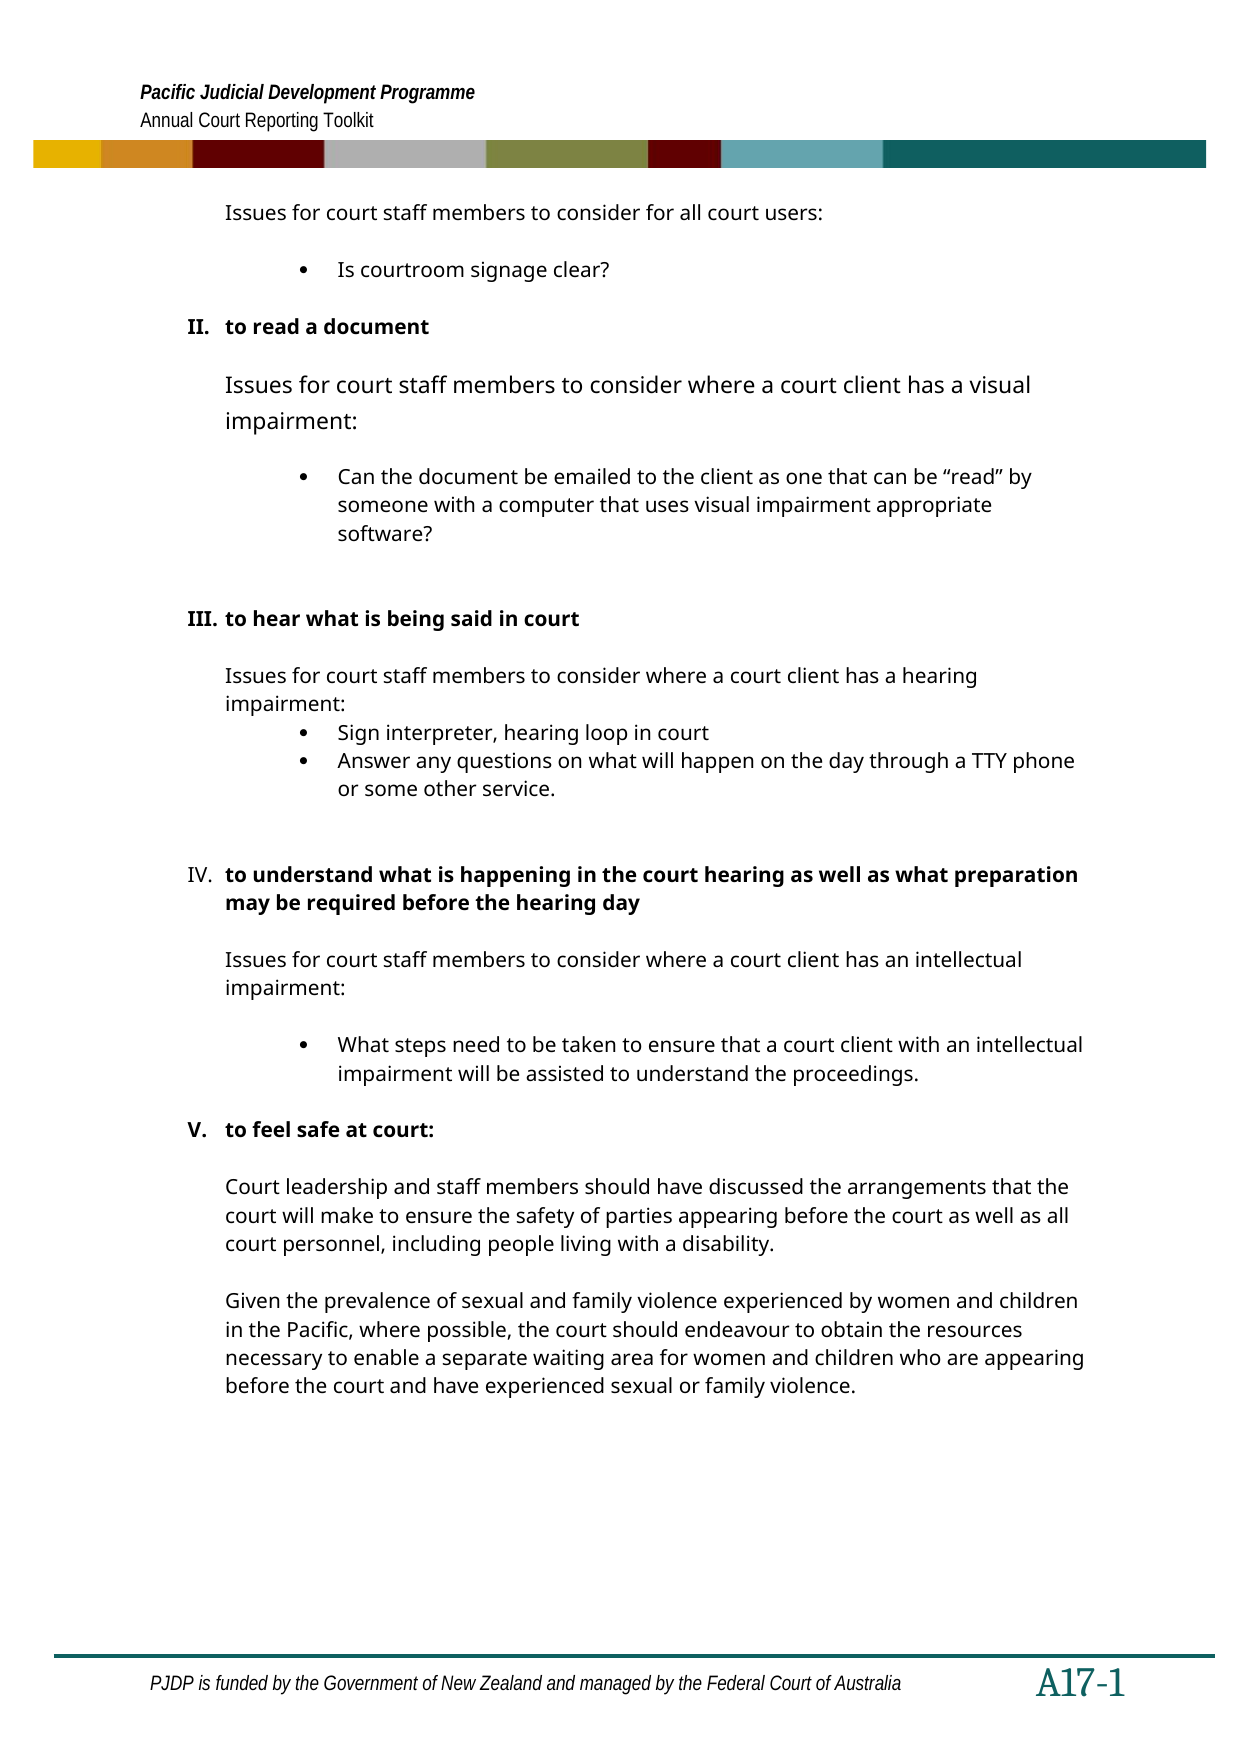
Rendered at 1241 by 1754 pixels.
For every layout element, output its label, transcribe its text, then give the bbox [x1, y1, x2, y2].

list Given the prevalence of sexual and family violence experienced by women and children in the Pacific, where possible, the court should endeavour to obtain the resources necessary to enable a separate waiting area for women and children who are appearing before the court and have experienced sexual or family violence. [225, 1286, 1090, 1400]
list to read a document [187, 312, 1090, 341]
list to understand what is happening in the court hearing as well as what preparation may be required before the hearing day [187, 860, 1090, 917]
list Court leadership and staff members should have discussed the arrangements that the court will make to ensure the safety of parties appearing before the court as well as all court personnel, including people living with a disability. [225, 1172, 1090, 1258]
list Answer any questions on what will happen on the day through a TTY phone or some other service. [300, 746, 1090, 803]
list Is courtroom signage clear? [300, 255, 1090, 284]
list to hear what is being said in court [187, 604, 1090, 632]
list Issues for court staff members to consider where a court client has a hearing impairment: [225, 661, 1090, 718]
list Can the document be emailed to the client as one that can be “read” by someone with a computer that uses visual impairment appropriate software? [300, 462, 1090, 547]
list Issues for court staff members to consider where a court client has an intellectual impairment: [225, 945, 1090, 1002]
text Issues for court staff members to consider where a court client has a visual impairment: [225, 369, 1090, 436]
picture [33, 140, 1207, 168]
list Issues for court staff members to consider for all court users: [225, 198, 1090, 227]
list to feel safe at court: [187, 1116, 1090, 1144]
list What steps need to be taken to ensure that a court client with an intellectual impairment will be assisted to understand the proceedings. [300, 1030, 1090, 1087]
list Sign interpreter, hearing loop in court [300, 718, 1090, 746]
